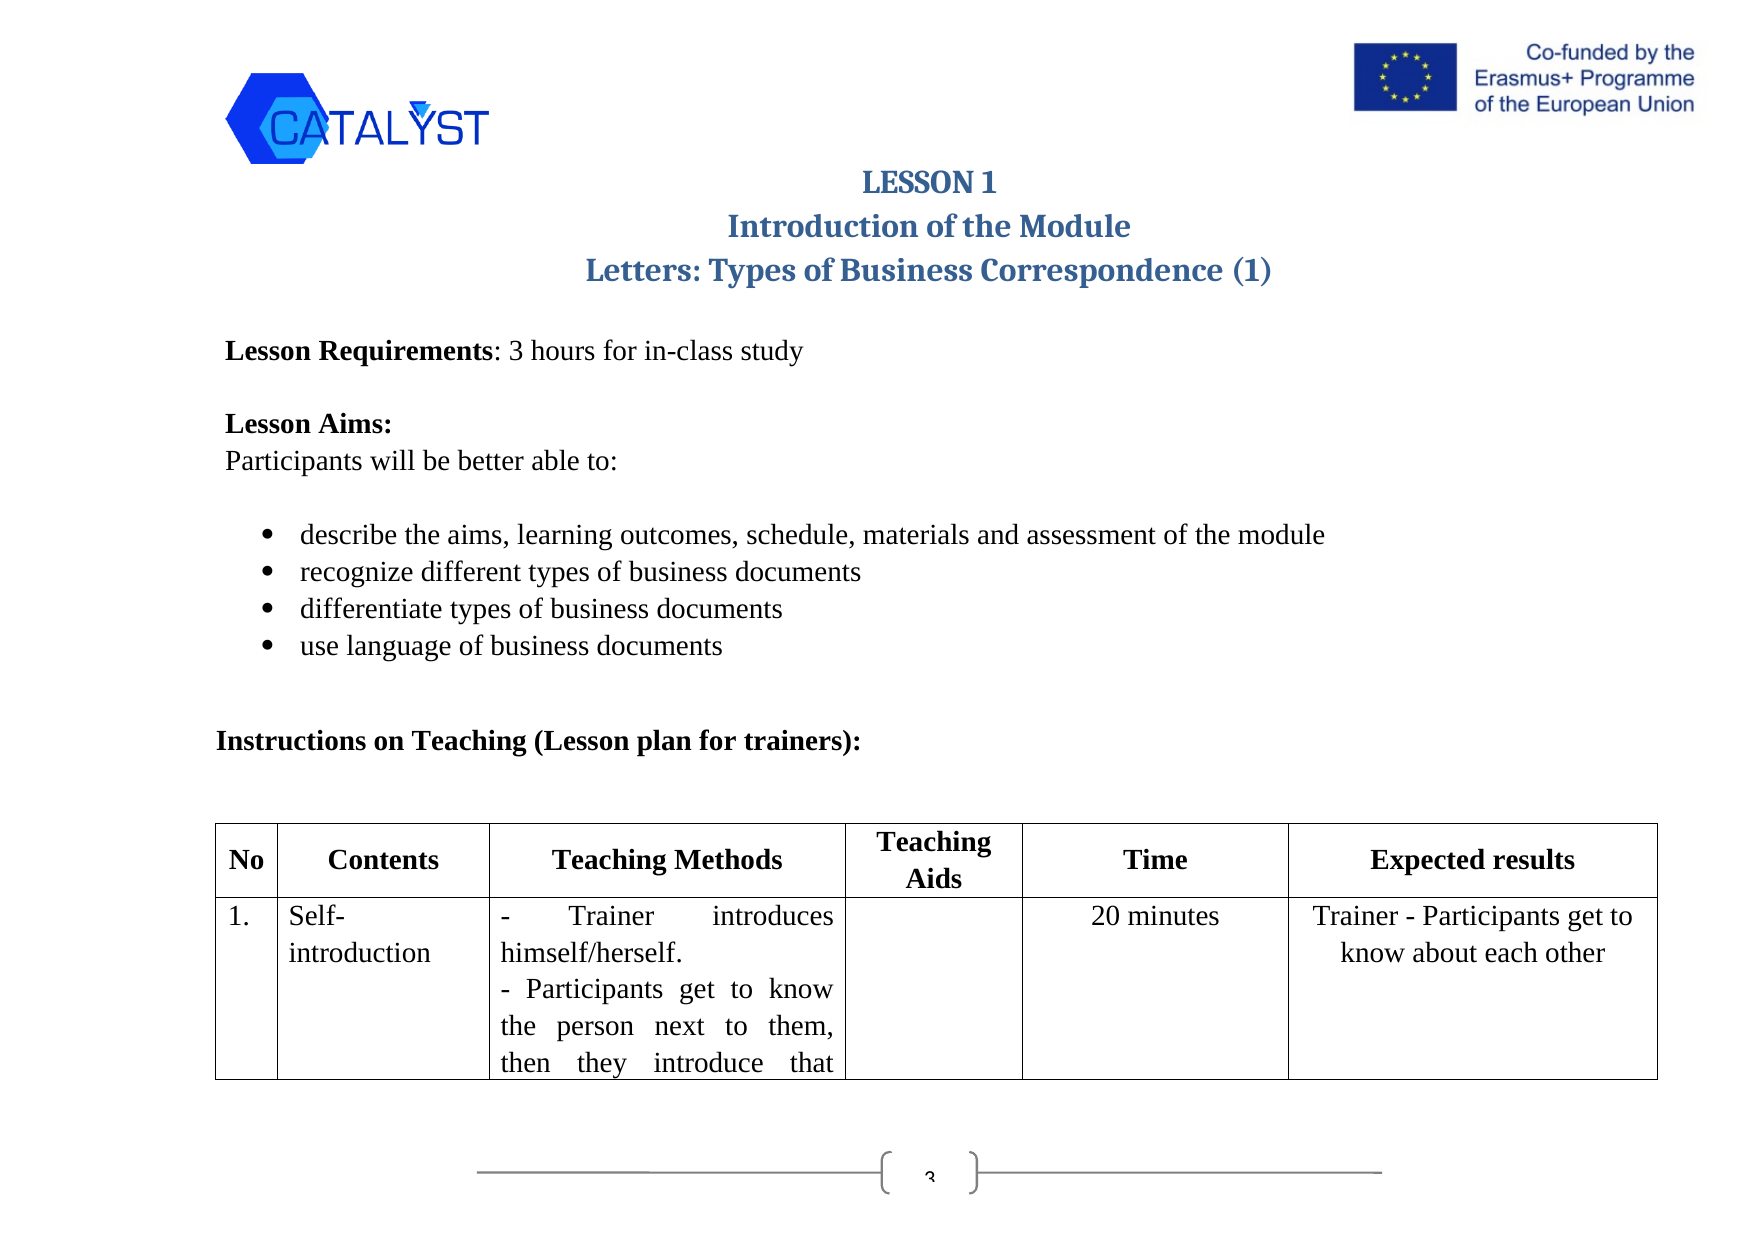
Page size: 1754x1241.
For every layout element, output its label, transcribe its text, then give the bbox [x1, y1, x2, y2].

text Lesson Aims: [225, 406, 1634, 440]
table_header No [216, 824, 277, 897]
table_cell - Trainer introduces himself/herself. - Participants get to know the person next to them, then they introduce that person to the whole class. [490, 898, 845, 1079]
text Participants will be better able to: [225, 443, 1634, 477]
picture [225, 73, 489, 164]
table_header Expected results [1289, 824, 1657, 897]
list describe the aims, learning outcomes, schedule, materials and assessment of the module [262, 517, 1634, 551]
picture [1333, 24, 1712, 131]
text Instructions on Teaching (Lesson plan for trainers): [216, 723, 1634, 756]
list recognize different types of business documents [262, 554, 1634, 588]
subtitle LESSON 1 [225, 163, 1634, 202]
text Lesson Requirements: 3 hours for in-class study [225, 333, 1634, 366]
subtitle Introduction of the Module [225, 208, 1634, 246]
table_header Teaching Methods [490, 824, 845, 897]
table_cell [846, 898, 1022, 1079]
table_header Teaching Aids [846, 824, 1022, 897]
table_header Contents [278, 824, 489, 897]
list use language of business documents [262, 628, 1634, 662]
subtitle Letters: Types of Business Correspondence (1) [225, 252, 1634, 290]
table_cell Self-introduction [278, 898, 489, 1079]
list differentiate types of business documents [262, 591, 1634, 624]
table_header Time [1023, 824, 1288, 897]
table_cell 20 minutes [1023, 898, 1288, 1079]
table_cell [216, 898, 277, 1079]
table_cell Trainer - Participants get to know about each other [1289, 898, 1657, 1079]
